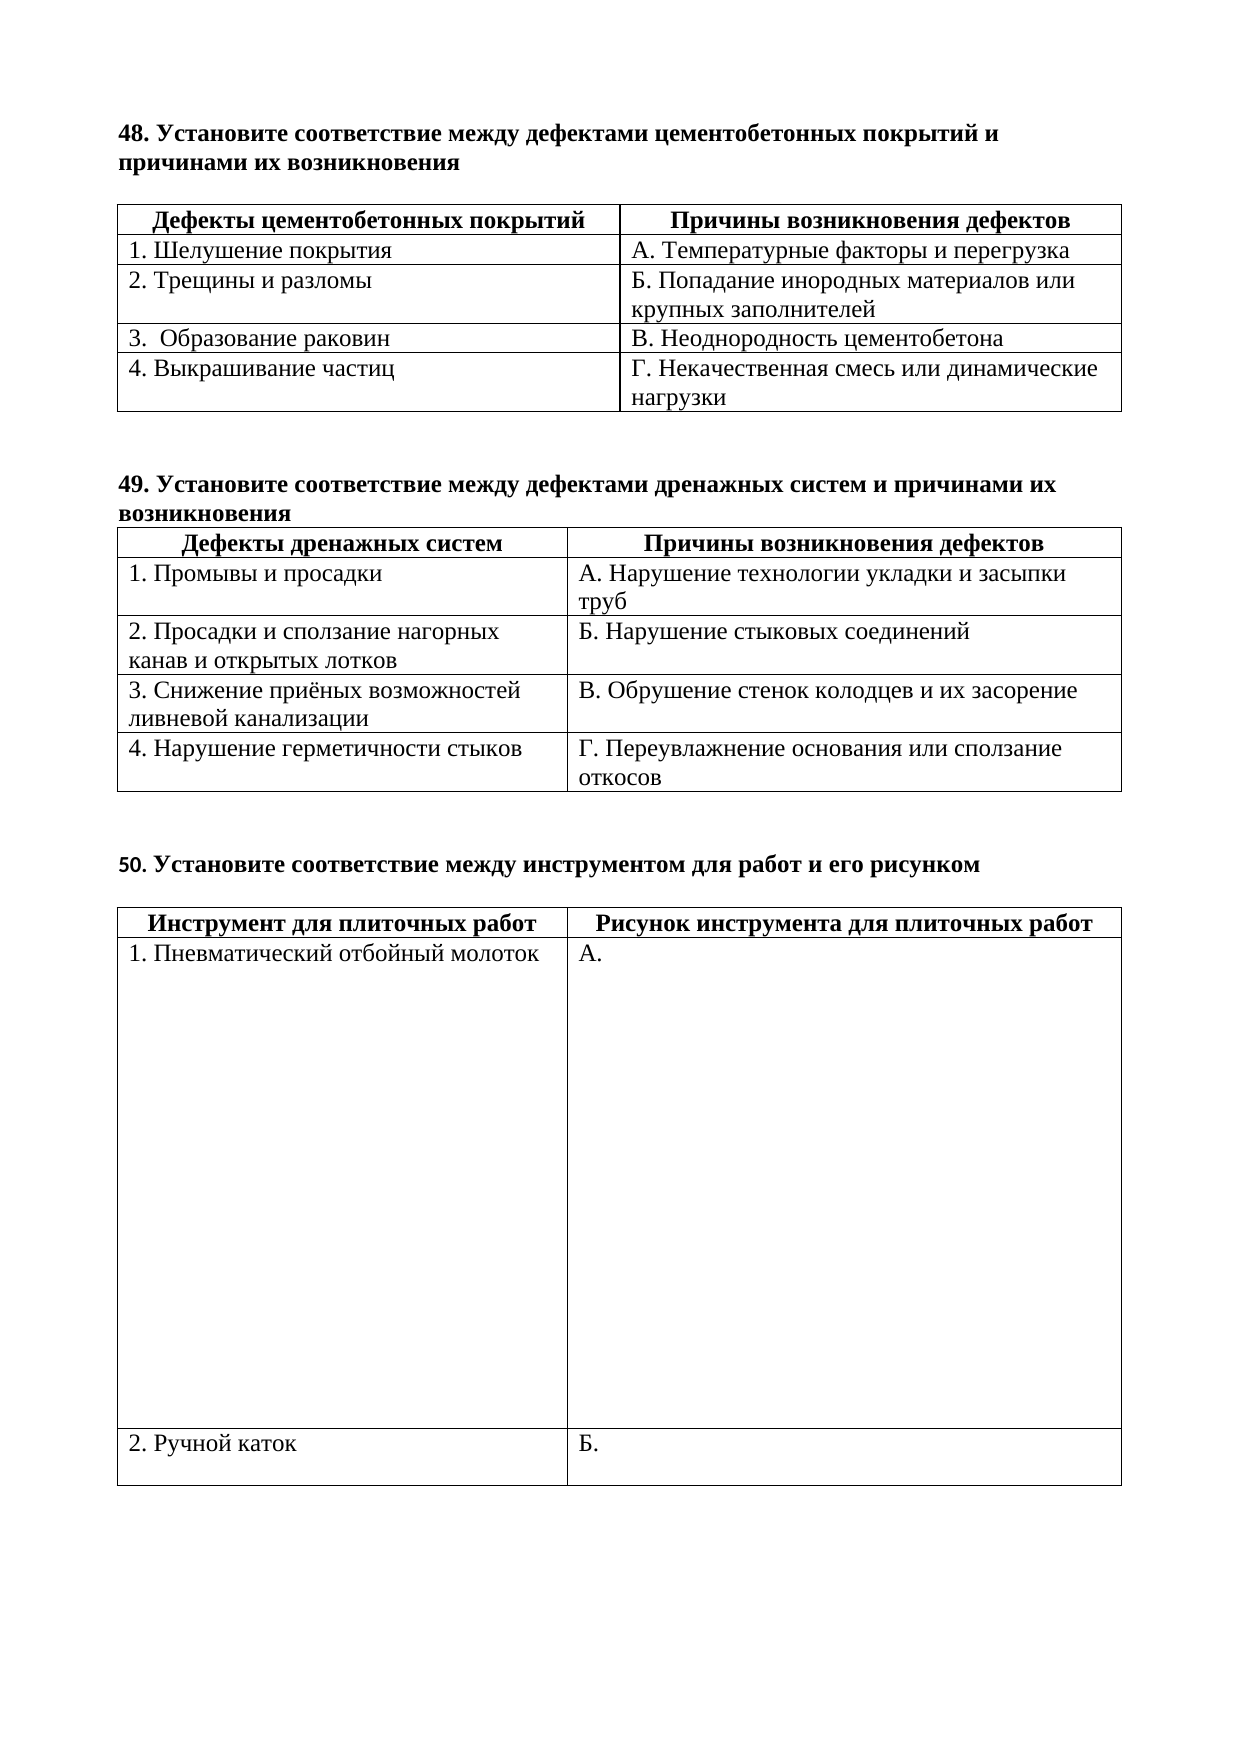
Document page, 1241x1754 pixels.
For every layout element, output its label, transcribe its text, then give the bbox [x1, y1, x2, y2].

table_cell 2. Трещины и разломы [118, 265, 619, 322]
table_header Дефекты дренажных систем [118, 528, 567, 557]
table_cell 4. Нарушение герметичности стыков [118, 733, 567, 791]
table_cell А. Температурные факторы и перегрузка [621, 235, 1121, 264]
table_cell 3. Образование раковин [118, 324, 619, 352]
table_header Рисунок инструмента для плиточных работ [568, 908, 1121, 937]
text 48. Установите соответствие между дефектами цементобетонных покрытий и причинами их возникновения [118, 118, 1122, 176]
table_cell В. Неоднородность цементобетона [621, 324, 1121, 352]
table_cell Б. Попадание инородных материалов или крупных заполнителей [621, 265, 1121, 322]
table_cell 1. Промывы и просадки [118, 558, 567, 615]
table_cell 4. Выкрашивание частиц [118, 353, 619, 411]
table_cell 1. Шелушение покрытия [118, 235, 619, 264]
table_cell А. [568, 938, 1121, 1427]
table_cell Г. Переувлажнение основания или сползание откосов [568, 733, 1121, 791]
table_cell Б. Нарушение стыковых соединений [568, 616, 1121, 674]
table_header Инструмент для плиточных работ [118, 908, 567, 937]
table_cell В. Обрушение стенок колодцев и их засорение [568, 675, 1121, 732]
table_cell Г. Некачественная смесь или динамические нагрузки [621, 353, 1121, 411]
table_cell 1. Пневматический отбойный молоток [118, 938, 567, 1427]
table_cell 2. Просадки и сползание нагорных канав и открытых лотков [118, 616, 567, 674]
table_header Причины возникновения дефектов [621, 205, 1121, 234]
table_cell 2. Ручной каток [118, 1429, 567, 1485]
table_cell Б. [568, 1429, 1121, 1485]
table_header Причины возникновения дефектов [568, 528, 1121, 557]
table_header Дефекты цементобетонных покрытий [118, 205, 619, 234]
text 49. Установите соответствие между дефектами дренажных систем и причинами их возникновения [118, 469, 1122, 527]
table_cell 3. Снижение приёных возможностей ливневой канализации [118, 675, 567, 732]
text 50. Установите соответствие между инструментом для работ и его рисунком [118, 849, 1122, 878]
table_cell А. Нарушение технологии укладки и засыпки труб [568, 558, 1121, 615]
